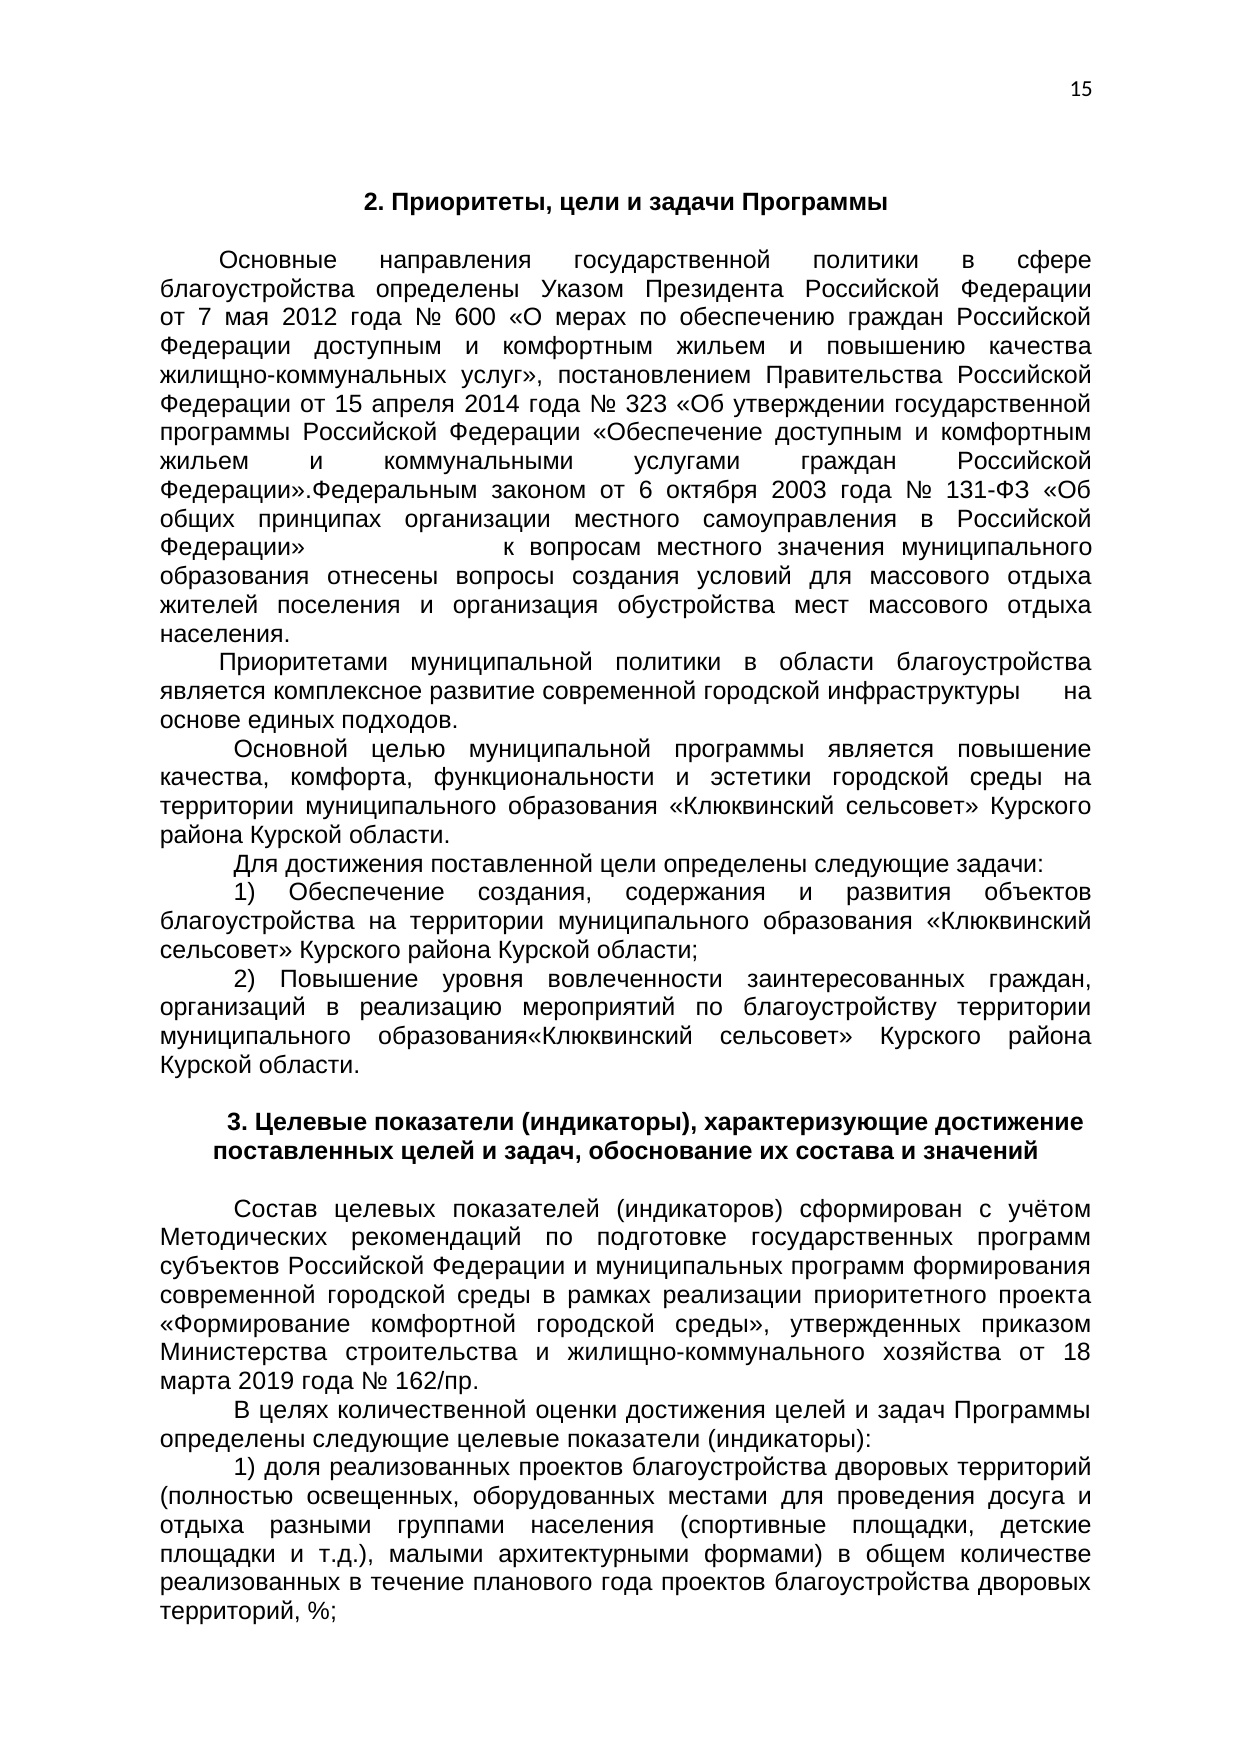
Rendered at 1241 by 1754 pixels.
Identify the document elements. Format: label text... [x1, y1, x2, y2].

text Для достижения поставленной цели определены следующие задачи: [159, 849, 1092, 877]
text Основной целью муниципальной программы является повышение качества, комфорта, функциональности и эстетики городской среды на территории муниципального образования «Клюквинский сельсовет» Курского района Курской области. [159, 734, 1092, 849]
text 2) Повышение уровня вовлеченности заинтересованных граждан, организаций в реализацию мероприятий по благоустройству территории муниципального образования«Клюквинский сельсовет» Курского района Курской области. [159, 964, 1092, 1079]
text Приоритетами муниципальной политики в области благоустройства является комплексное развитие современной городской инфраструктуры на основе единых подходов. [159, 647, 1092, 734]
text Основные направления государственной политики в сфере благоустройства определены Указом Президента Российской Федерации от 7 мая 2012 года № 600 «О мерах по обеспечению граждан Российской Федерации доступным и комфортным жильем и повышению качества жилищно-коммунальных услуг», постановлением Правительства Российской Федерации от 15 апреля 2014 года № 323 «Об утверждении государственной программы Российской Федерации «Обеспечение доступным и комфортным жильем и коммунальными услугами граждан Российской Федерации».Федеральным законом от 6 октября 2003 года № 131-ФЗ «Об общих принципах организации местного самоуправления в Российской Федерации» к вопросам местного значения муниципального образования отнесены вопросы создания условий для массового отдыха жителей поселения и организация обустройства мест массового отдыха населения. [159, 245, 1092, 647]
text 1) Обеспечение создания, содержания и развития объектов благоустройства на территории муниципального образования «Клюквинский сельсовет» Курского района Курской области; [159, 877, 1092, 964]
text В целях количественной оценки достижения целей и задач Программы определены следующие целевые показатели (индикаторы): [159, 1395, 1092, 1452]
text 3. Целевые показатели (индикаторы), характеризующие достижение поставленных целей и задач, обоснование их состава и значений [159, 1107, 1092, 1165]
text Состав целевых показателей (индикаторов) сформирован с учётом Методических рекомендаций по подготовке государственных программ субъектов Российской Федерации и муниципальных программ формирования современной городской среды в рамках реализации приоритетного проекта «Формирование комфортной городской среды», утвержденных приказом Министерства строительства и жилищно-коммунального хозяйства от 18 марта 2019 года № 162/пр. [159, 1194, 1092, 1395]
text 1) доля реализованных проектов благоустройства дворовых территорий (полностью освещенных, оборудованных местами для проведения досуга и отдыха разными группами населения (спортивные площадки, детские площадки и т.д.), малыми архитектурными формами) в общем количестве реализованных в течение планового года проектов благоустройства дворовых территорий, %; [159, 1452, 1092, 1625]
text 2. Приоритеты, цели и задачи Программы [159, 187, 1092, 216]
